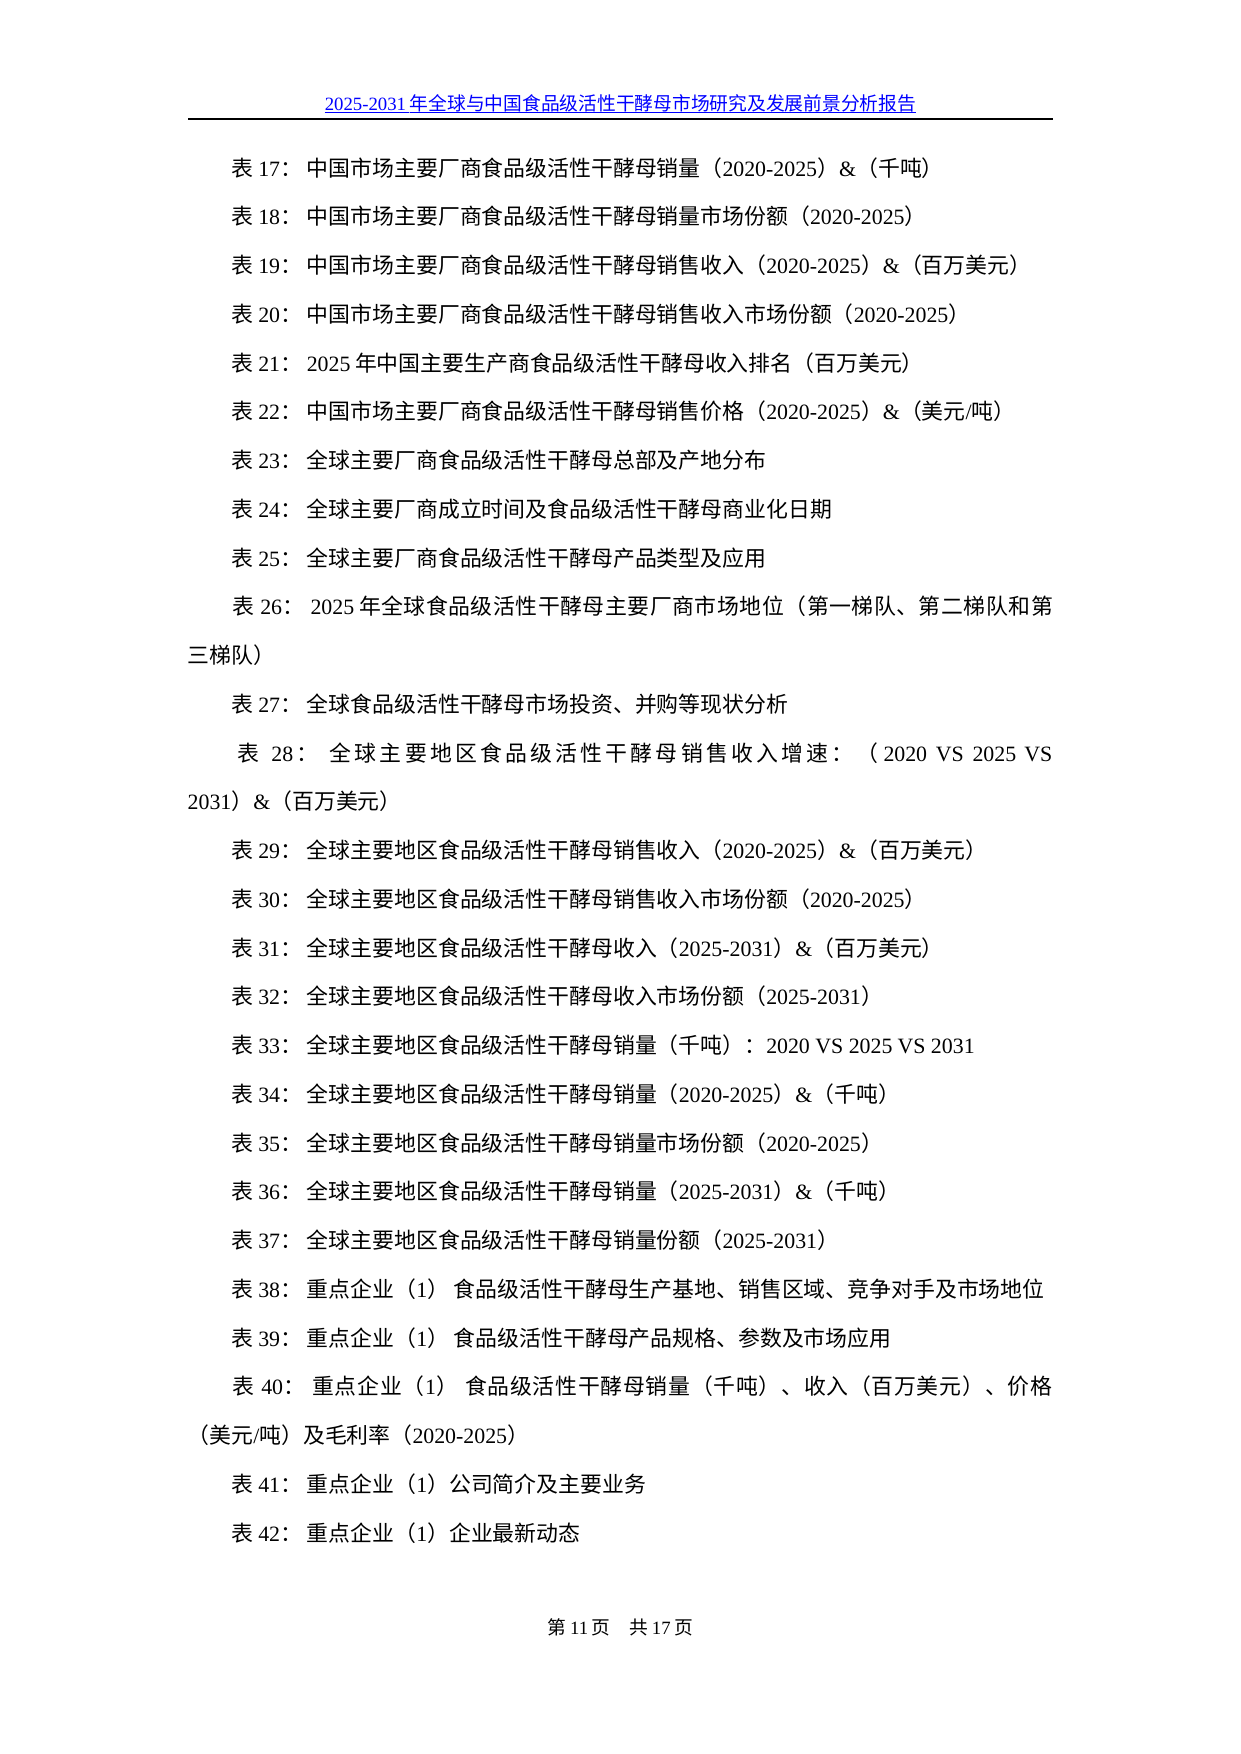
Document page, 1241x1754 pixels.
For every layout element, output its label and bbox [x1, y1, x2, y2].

text [187, 150, 1053, 1548]
